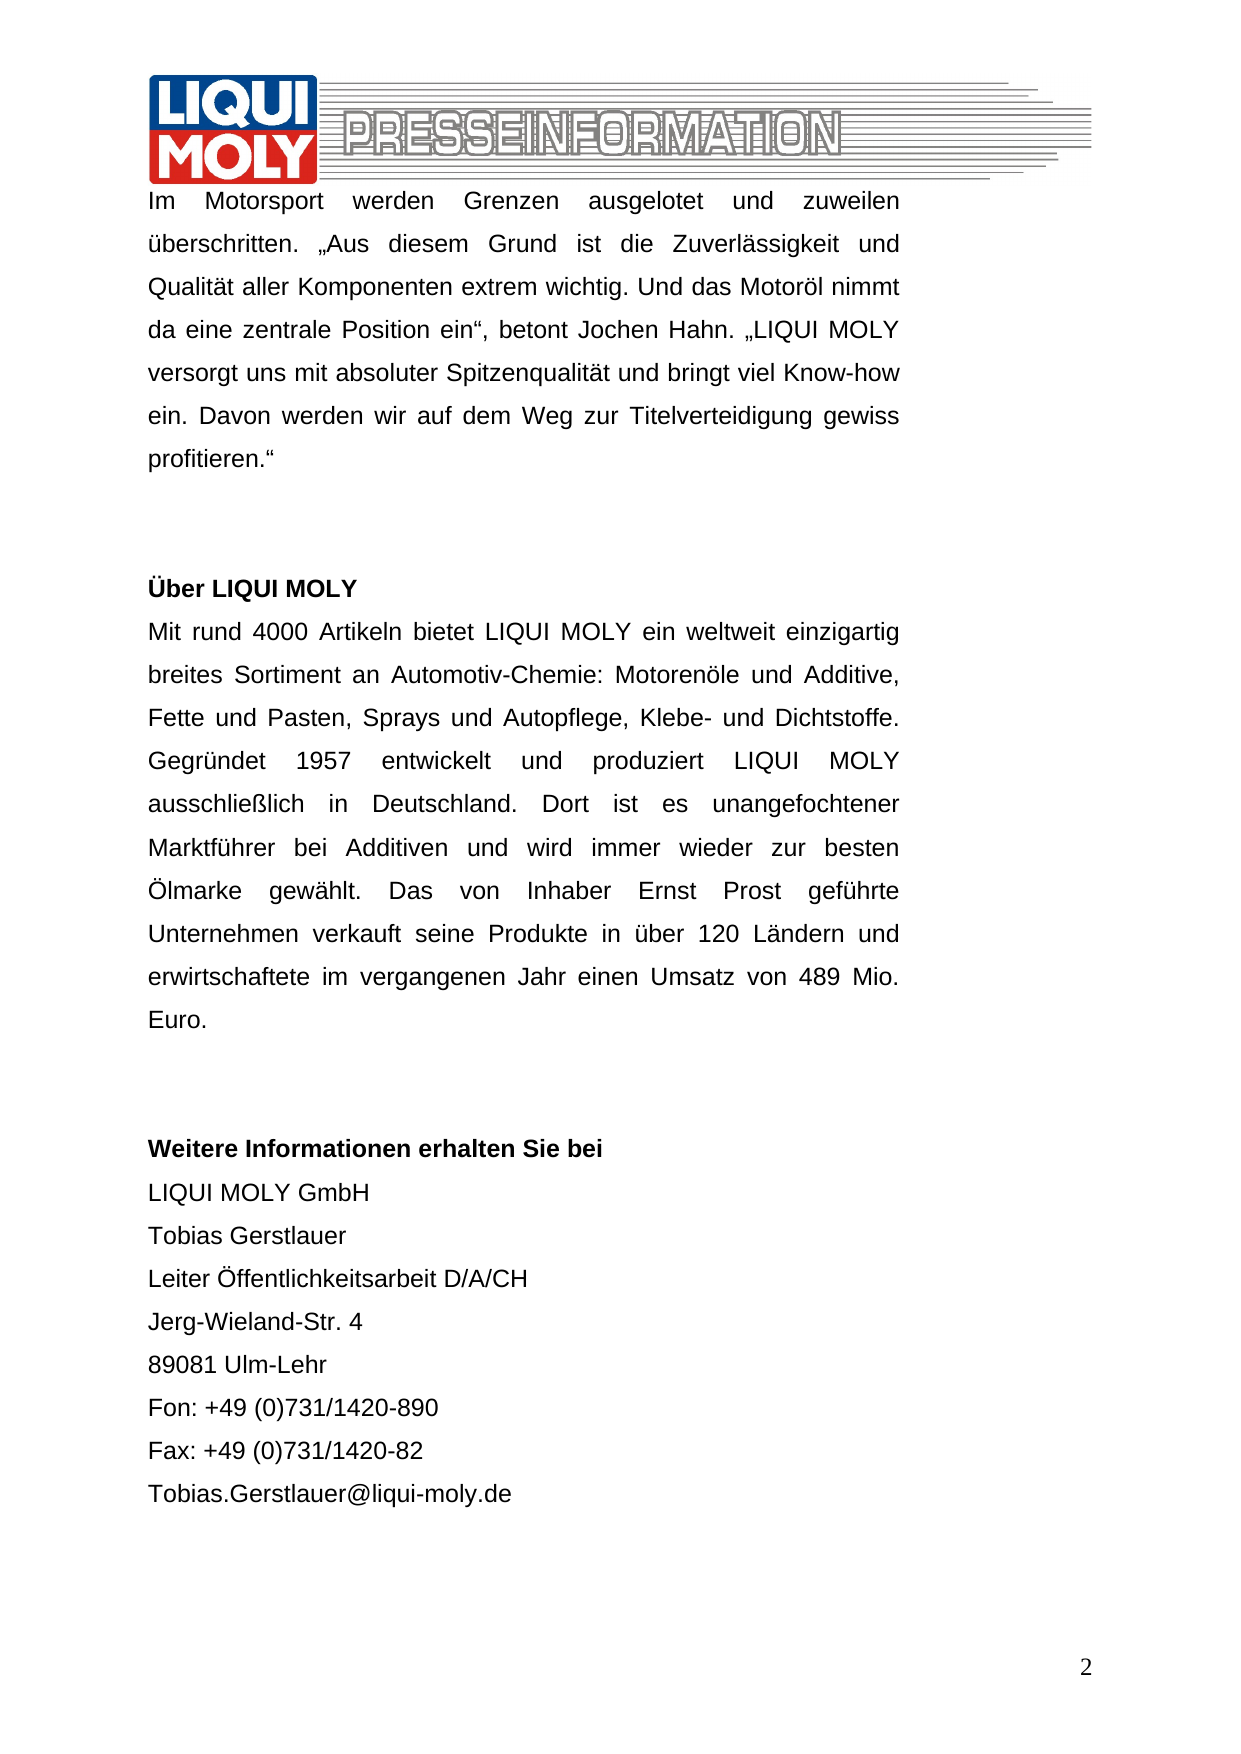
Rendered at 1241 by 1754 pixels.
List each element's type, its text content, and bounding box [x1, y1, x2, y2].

text Weitere Informationen erhalten Sie bei [148, 1134, 879, 1163]
text Jerg-Wieland-Str. 4 [148, 1307, 879, 1336]
picture [147, 73, 1092, 186]
text Tobias.Gerstlauer@liqui-moly.de [148, 1479, 1093, 1508]
text Über LIQUI MOLY [148, 574, 901, 603]
text Mit rund 4000 Artikeln bietet LIQUI MOLY ein weltweit einzigartig breites Sortiment an Automotiv-Chemie: Motorenöle und Additive, Fette und Pasten, Sprays und Autopflege, Klebe- und Dichtstoffe. Gegründet 1957 entwickelt und produziert LIQUI MOLY ausschließlich in Deutschland. Dort ist es unangefochtener Marktführer bei Additiven und wird immer wieder zur besten Ölmarke gewählt. Das von Inhaber Ernst Prost geführte Unternehmen verkauft seine Produkte in über 120 Ländern und erwirtschaftete im vergangenen Jahr einen Umsatz von 489 Mio. Euro. [148, 617, 901, 1034]
text LIQUI MOLY GmbH [148, 1178, 879, 1206]
text Tobias Gerstlauer [148, 1221, 879, 1249]
text Fax: +49 (0)731/1420-82 [148, 1436, 879, 1465]
text Fon: +49 (0)731/1420-890 [148, 1393, 879, 1422]
text 89081 Ulm-Lehr [148, 1350, 879, 1379]
text Im Motorsport werden Grenzen ausgelotet und zuweilen überschritten. „Aus diesem Grund ist die Zuverlässigkeit und Qualität aller Komponenten extrem wichtig. Und das Motoröl nimmt da eine zentrale Position ein“, betont Jochen Hahn. „LIQUI MOLY versorgt uns mit absoluter Spitzenqualität und bringt viel Know-how ein. Davon werden wir auf dem Weg zur Titelverteidigung gewiss profitieren.“ [148, 186, 901, 473]
text Leiter Öffentlichkeitsarbeit D/A/CH [148, 1264, 879, 1293]
